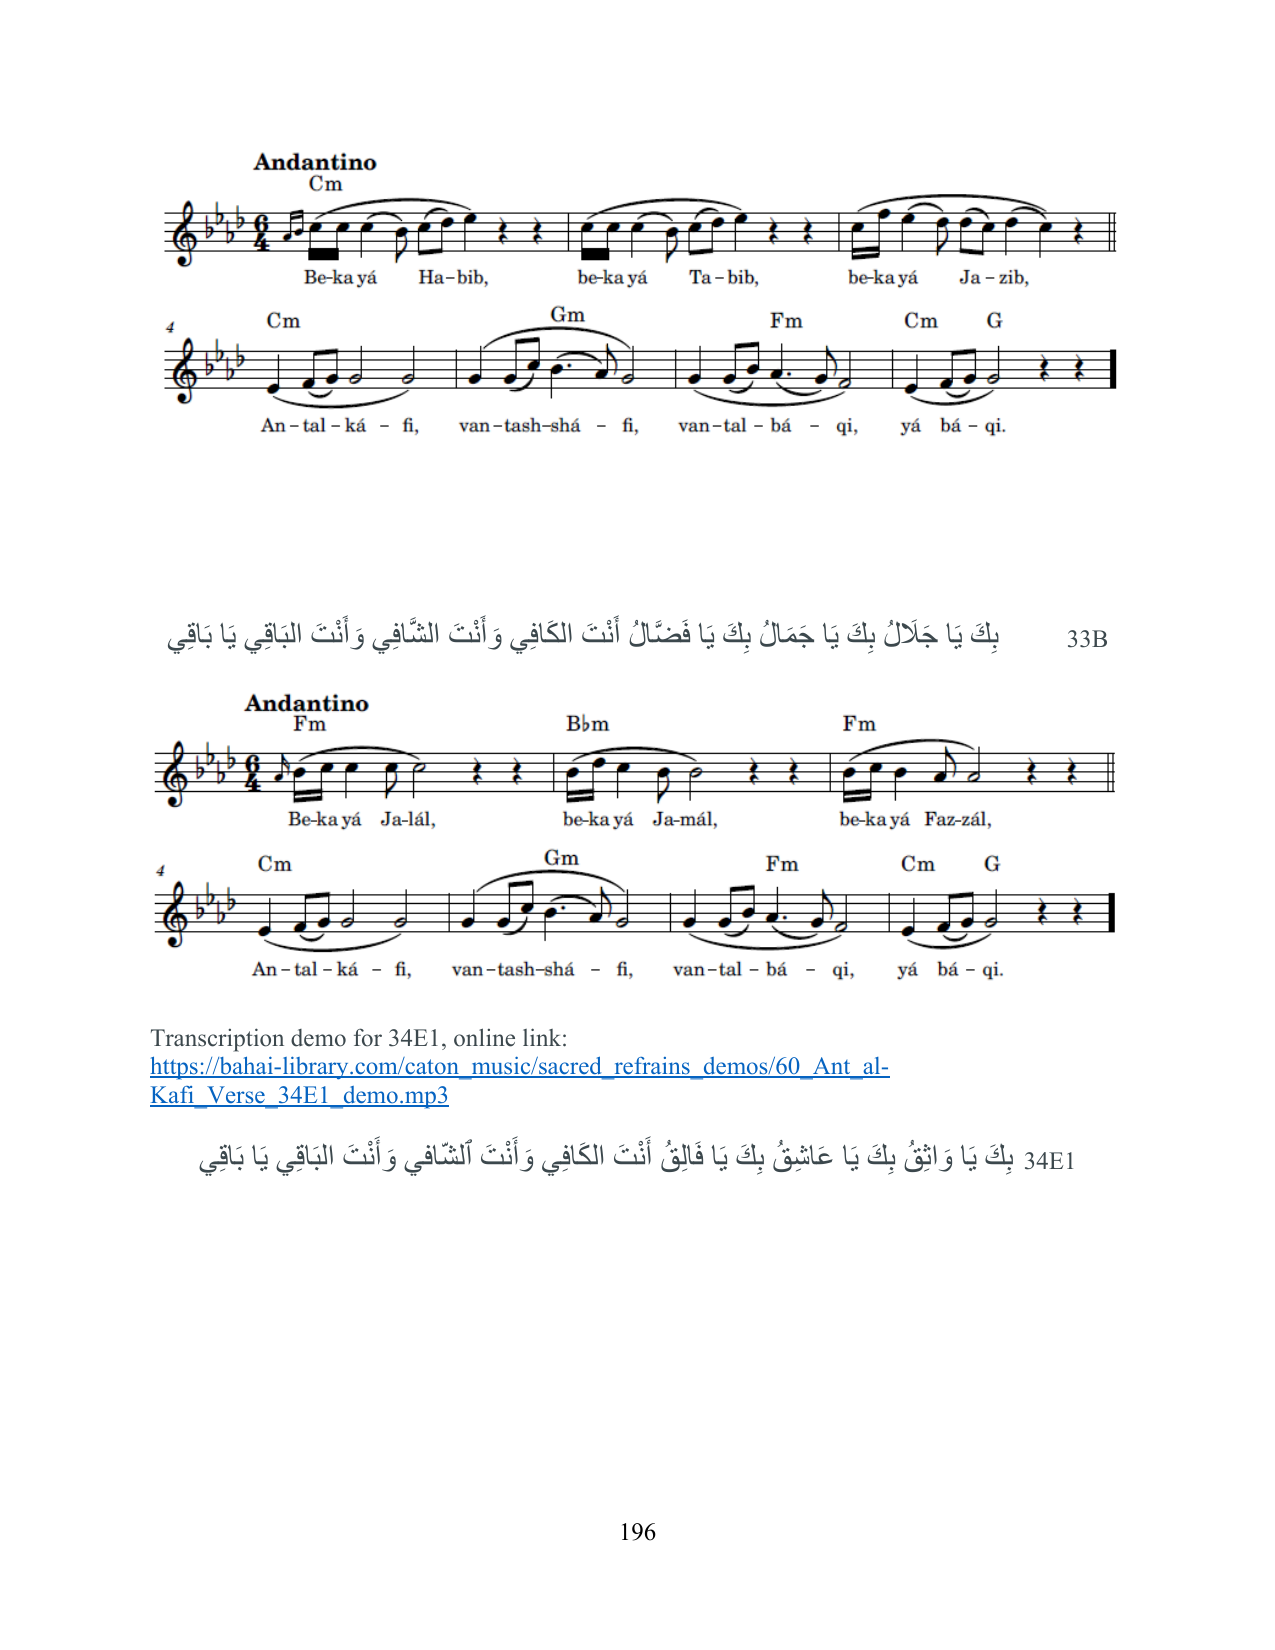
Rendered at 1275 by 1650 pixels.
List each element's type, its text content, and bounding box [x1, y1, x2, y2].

picture [150, 684, 1125, 994]
text بِكَ يَا جَلَالُ بِكَ يَا جَمَالُ بِكَ يَا فَضَّالُ أَنْتَ الكَافِي وَأَنْتَ الشَّافِي وَأَنْتَ البَاقِي يَا بَاقِي 33B [150, 617, 1125, 655]
text بِكَ يَا وَاثِقُ بِكَ يَا عَاشِقُ بِكَ يَا فَالِقُ أَنْتَ الكَافِي وَأَنْتَ ٱلشّافي وَأَنْتَ البَاقِي يَا بَاقِي 34E1 [150, 1138, 1125, 1176]
text Transcription demo for 34E1, online link: https://bahai-library.com/caton_music/sacred_refrains_demos/60_Ant_al-Kafi_Verse_34E1_demo.mp3 [150, 1023, 1125, 1109]
picture [150, 150, 1125, 450]
